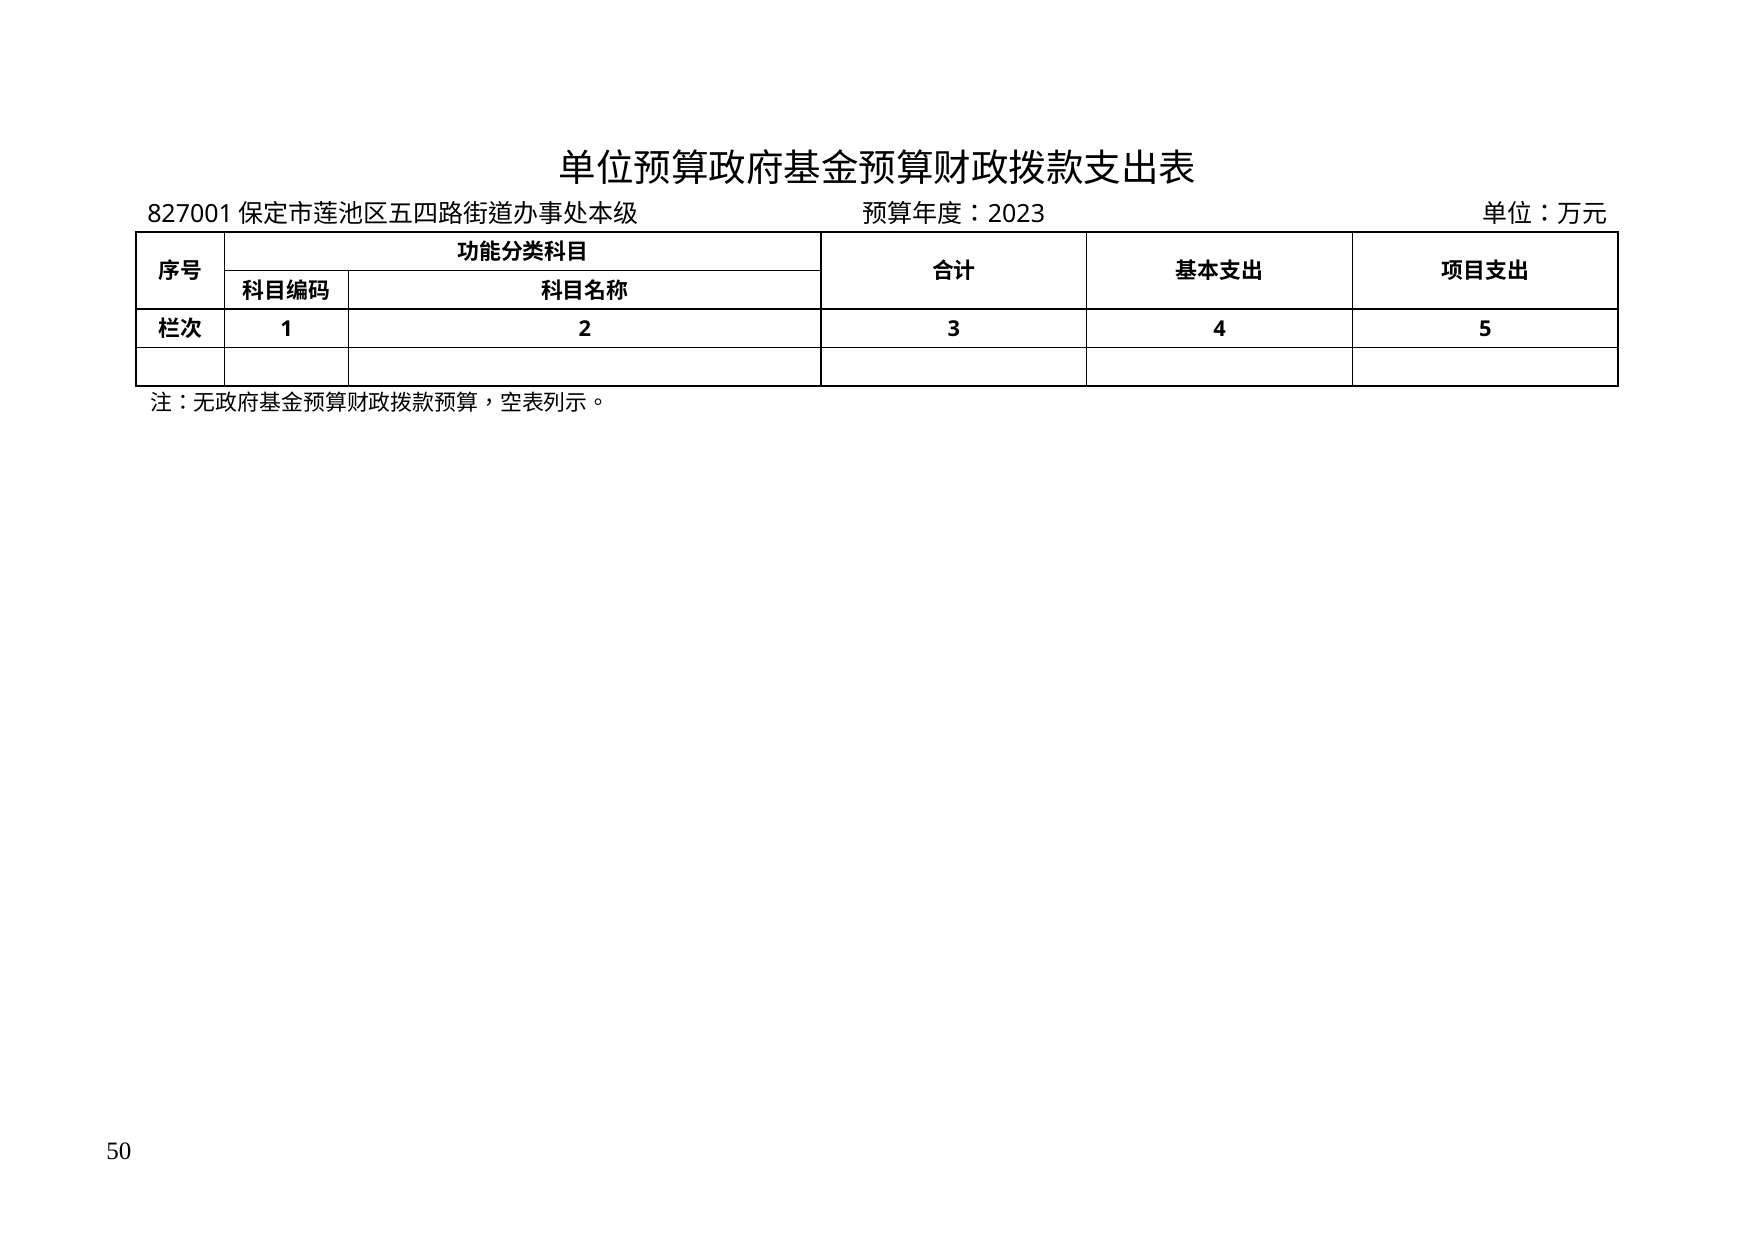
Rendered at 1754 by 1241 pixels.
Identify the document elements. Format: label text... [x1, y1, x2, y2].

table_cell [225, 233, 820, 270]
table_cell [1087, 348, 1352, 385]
text 单位预算政府基金预算财政拨款支出表 [106, 142, 1648, 193]
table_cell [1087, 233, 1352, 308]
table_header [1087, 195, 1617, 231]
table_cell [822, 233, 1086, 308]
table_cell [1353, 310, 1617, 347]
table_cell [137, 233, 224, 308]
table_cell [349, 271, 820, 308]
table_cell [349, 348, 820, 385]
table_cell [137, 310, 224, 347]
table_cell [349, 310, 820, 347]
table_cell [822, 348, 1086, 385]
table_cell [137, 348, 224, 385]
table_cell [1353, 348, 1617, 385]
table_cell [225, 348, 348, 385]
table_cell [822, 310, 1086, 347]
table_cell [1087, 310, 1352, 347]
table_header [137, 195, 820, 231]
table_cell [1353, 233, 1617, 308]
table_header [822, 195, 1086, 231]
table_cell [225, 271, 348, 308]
text 注：无政府基金预算财政拨款预算，空表列示。 [106, 387, 1648, 416]
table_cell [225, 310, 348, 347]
